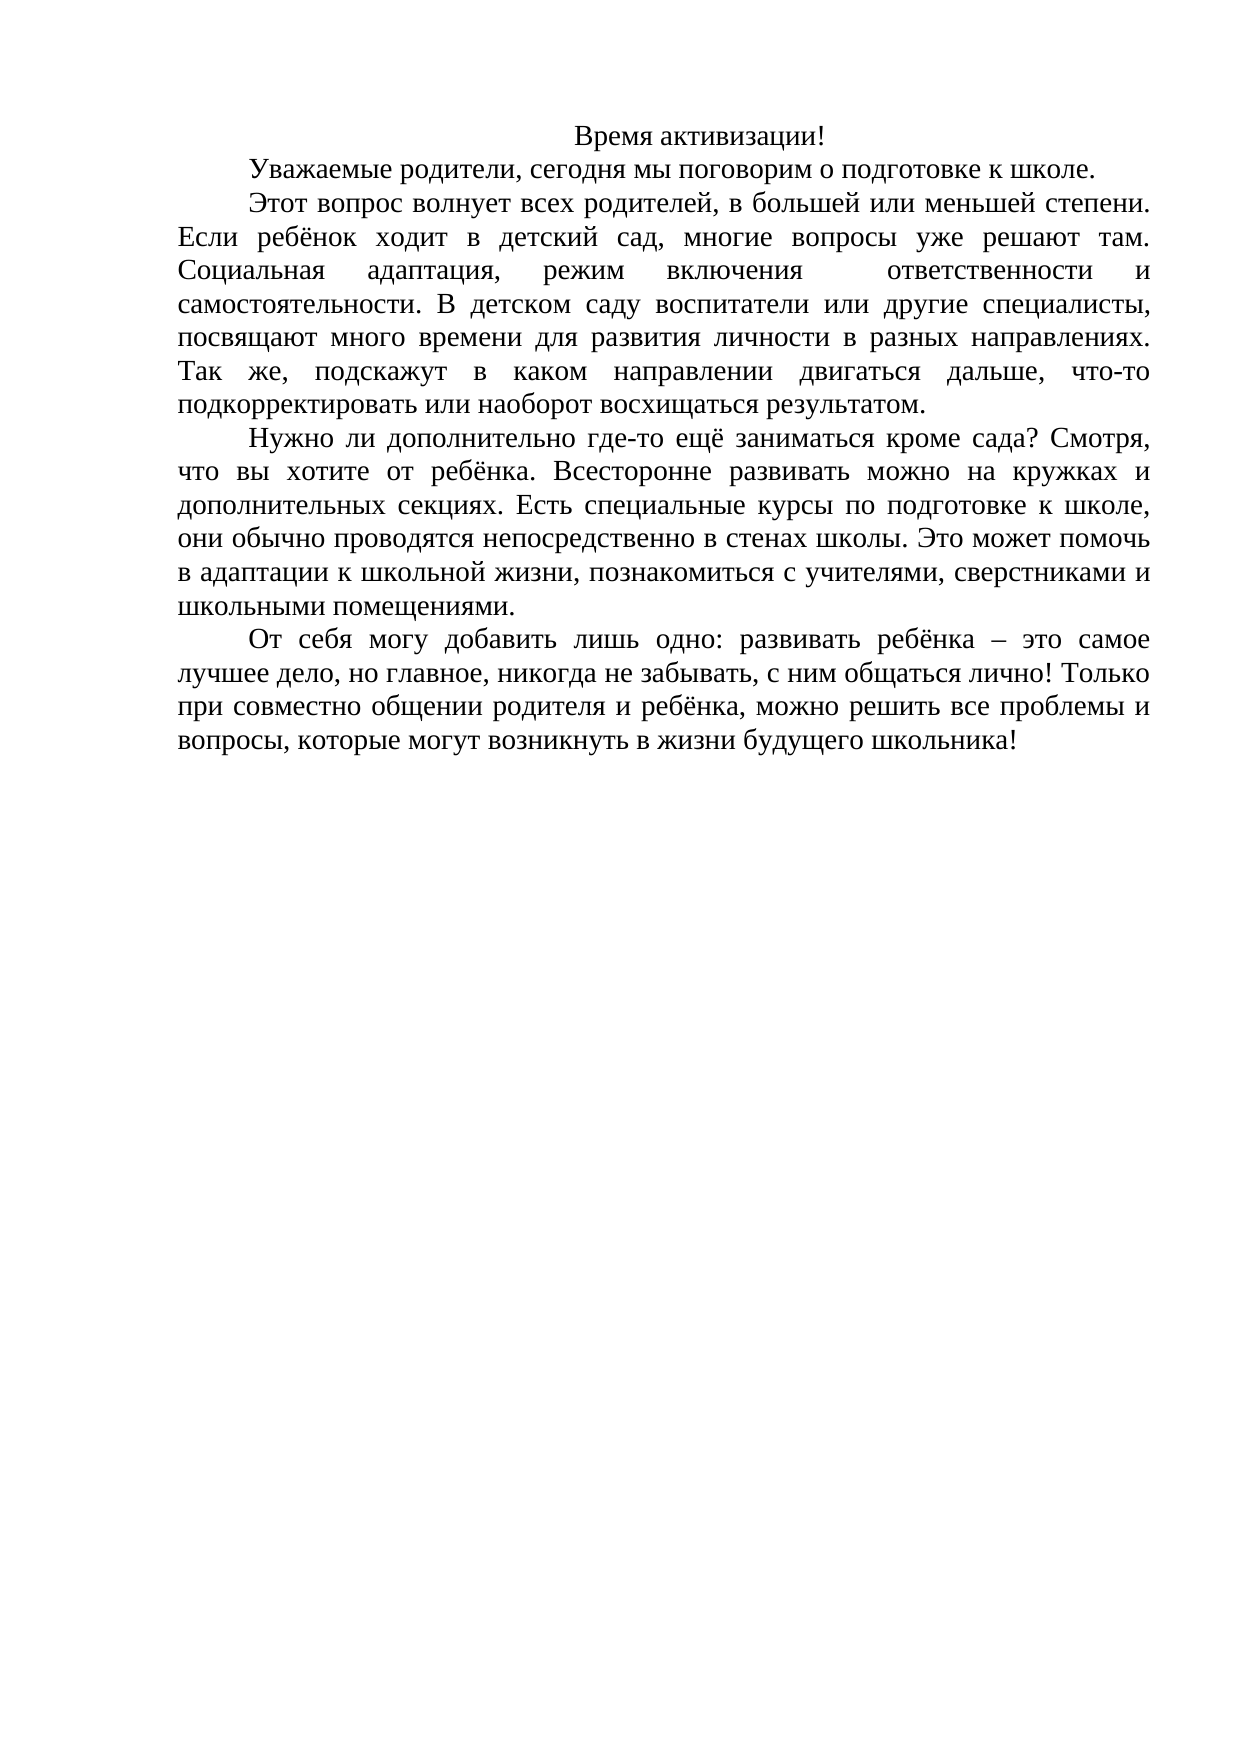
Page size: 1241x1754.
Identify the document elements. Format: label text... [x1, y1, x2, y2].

text Время активизации! [177, 118, 1152, 152]
text Уважаемые родители, сегодня мы поговорим о подготовке к школе. [177, 152, 1152, 185]
text Нужно ли дополнительно где-то ещё заниматься кроме сада? Смотря, что вы хотите от ребёнка. Всесторонне развивать можно на кружках и дополнительных секциях. Есть специальные курсы по подготовке к школе, они обычно проводятся непосредственно в стенах школы. Это может помочь в адаптации к школьной жизни, познакомиться с учителями, сверстниками и школьными помещениями. [177, 420, 1152, 621]
text Этот вопрос волнует всех родителей, в большей или меньшей степени. Если ребёнок ходит в детский сад, многие вопросы уже решают там. Социальная адаптация, режим включения ответственности и самостоятельности. В детском саду воспитатели или другие специалисты, посвящают много времени для развития личности в разных направлениях. Так же, подскажут в каком направлении двигаться дальше, что-то подкорректировать или наоборот восхищаться результатом. [177, 185, 1152, 420]
text От себя могу добавить лишь одно: развивать ребёнка – это самое лучшее дело, но главное, никогда не забывать, с ним общаться лично! Только при совместно общении родителя и ребёнка, можно решить все проблемы и вопросы, которые могут возникнуть в жизни будущего школьника! [177, 621, 1152, 755]
